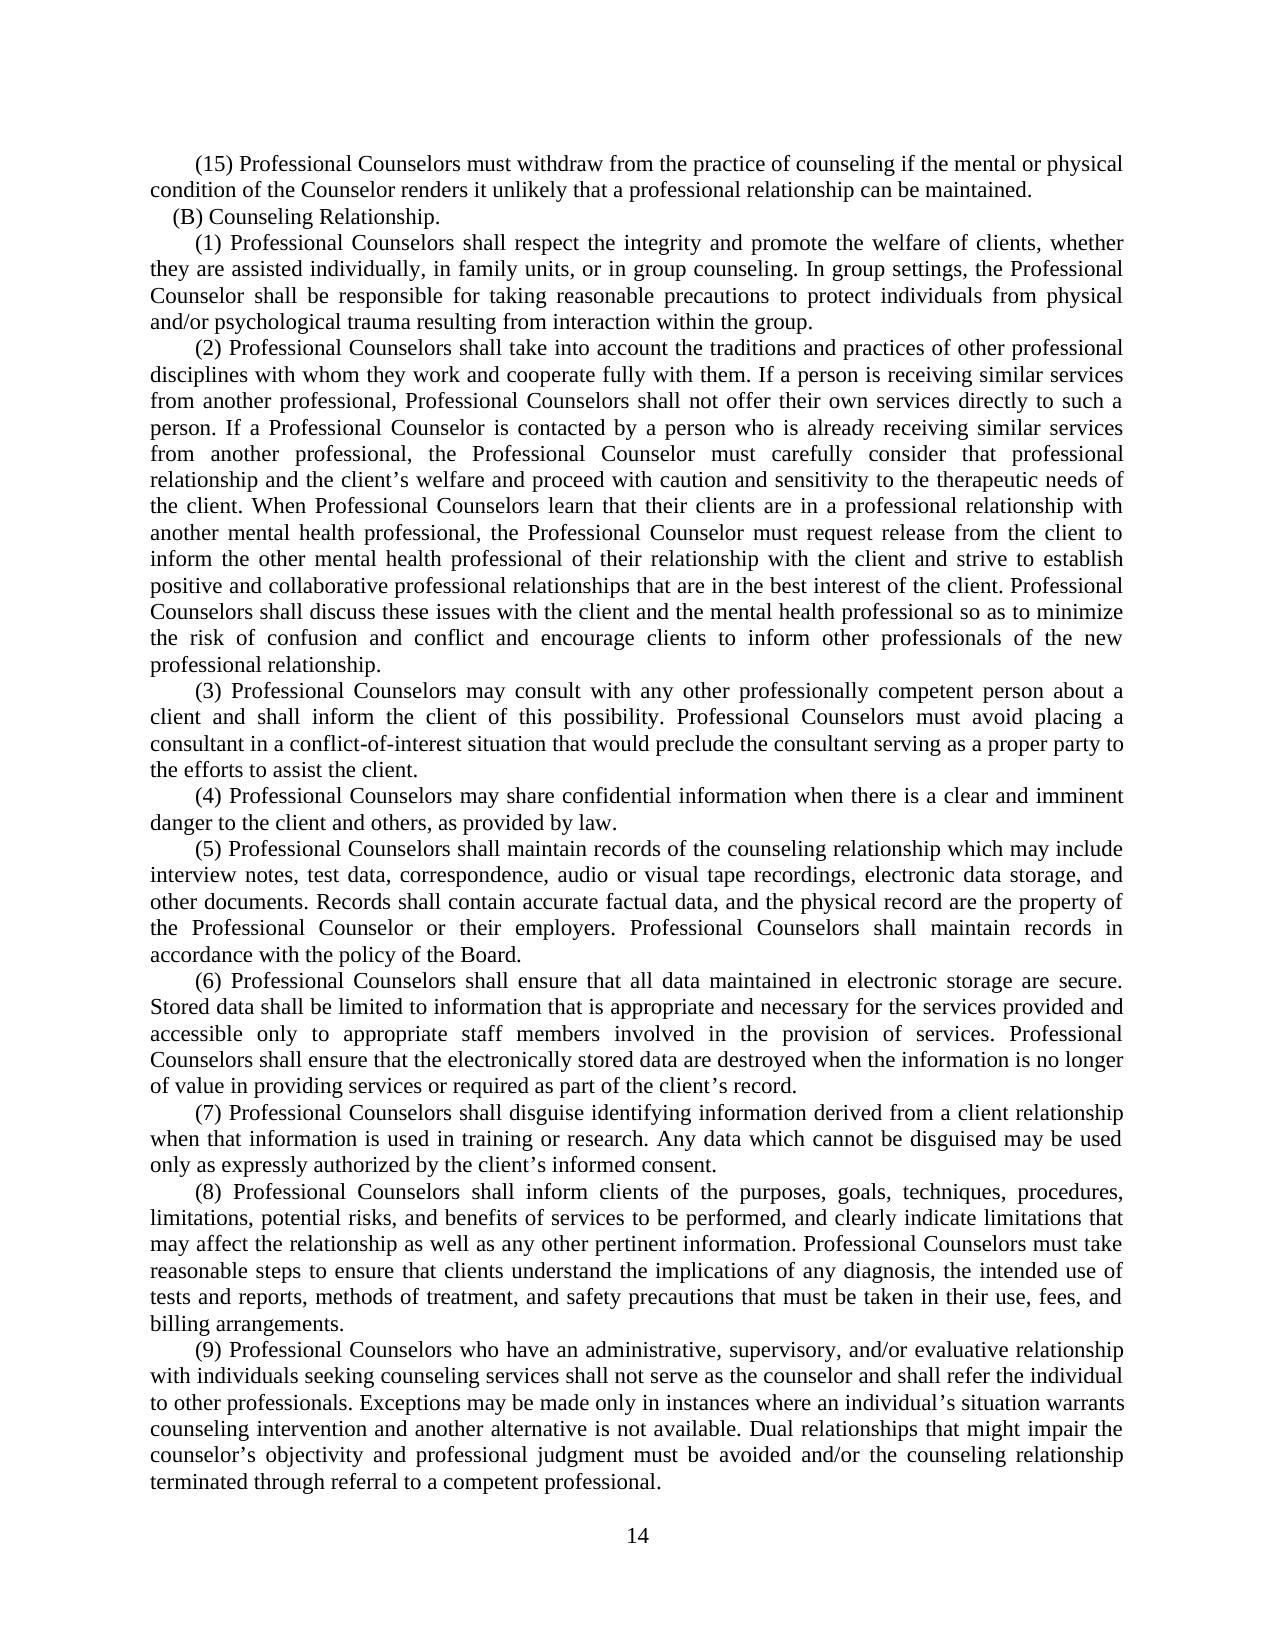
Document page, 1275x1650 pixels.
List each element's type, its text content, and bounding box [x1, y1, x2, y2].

text (6) Professional Counselors shall ensure that all data maintained in electronic storage are secure. Stored data shall be limited to information that is appropriate and necessary for the services provided and accessible only to appropriate staff members involved in the provision of services. Professional Counselors shall ensure that the electronically stored data are destroyed when the information is no longer of value in providing services or required as part of the client’s record. [150, 967, 1125, 1099]
text (15) Professional Counselors must withdraw from the practice of counseling if the mental or physical condition of the Counselor renders it unlikely that a professional relationship can be maintained. [150, 150, 1125, 203]
text (B) Counseling Relationship. [150, 203, 1125, 229]
text (5) Professional Counselors shall maintain records of the counseling relationship which may include interview notes, test data, correspondence, audio or visual tape recordings, electronic data storage, and other documents. Records shall contain accurate factual data, and the physical record are the property of the Professional Counselor or their employers. Professional Counselors shall maintain records in accordance with the policy of the Board. [150, 835, 1125, 967]
text (9) Professional Counselors who have an administrative, supervisory, and/or evaluative relationship with individuals seeking counseling services shall not serve as the counselor and shall refer the individual to other professionals. Exceptions may be made only in instances where an individual’s situation warrants counseling intervention and another alternative is not available. Dual relationships that might impair the counselor’s objectivity and professional judgment must be avoided and/or the counseling relationship terminated through referral to a competent professional. [150, 1336, 1125, 1494]
text (8) Professional Counselors shall inform clients of the purposes, goals, techniques, procedures, limitations, potential risks, and benefits of services to be performed, and clearly indicate limitations that may affect the relationship as well as any other pertinent information. Professional Counselors must take reasonable steps to ensure that clients understand the implications of any diagnosis, the intended use of tests and reports, methods of treatment, and safety precautions that must be taken in their use, fees, and billing arrangements. [150, 1178, 1125, 1336]
text (4) Professional Counselors may share confidential information when there is a clear and imminent danger to the client and others, as provided by law. [150, 782, 1125, 835]
text (2) Professional Counselors shall take into account the traditions and practices of other professional disciplines with whom they work and cooperate fully with them. If a person is receiving similar services from another professional, Professional Counselors shall not offer their own services directly to such a person. If a Professional Counselor is contacted by a person who is already receiving similar services from another professional, the Professional Counselor must carefully consider that professional relationship and the client’s welfare and proceed with caution and sensitivity to the therapeutic needs of the client. When Professional Counselors learn that their clients are in a professional relationship with another mental health professional, the Professional Counselor must request release from the client to inform the other mental health professional of their relationship with the client and strive to establish positive and collaborative professional relationships that are in the best interest of the client. Professional Counselors shall discuss these issues with the client and the mental health professional so as to minimize the risk of confusion and conflict and encourage clients to inform other professionals of the new professional relationship. [150, 334, 1125, 677]
text (1) Professional Counselors shall respect the integrity and promote the welfare of clients, whether they are assisted individually, in family units, or in group counseling. In group settings, the Professional Counselor shall be responsible for taking reasonable precautions to protect individuals from physical and/or psychological trauma resulting from interaction within the group. [150, 229, 1125, 334]
text (3) Professional Counselors may consult with any other professionally competent person about a client and shall inform the client of this possibility. Professional Counselors must avoid placing a consultant in a conflict-of-interest situation that would preclude the consultant serving as a proper party to the efforts to assist the client. [150, 677, 1125, 782]
text (7) Professional Counselors shall disguise identifying information derived from a client relationship when that information is used in training or research. Any data which cannot be disguised may be used only as expressly authorized by the client’s informed consent. [150, 1099, 1125, 1178]
